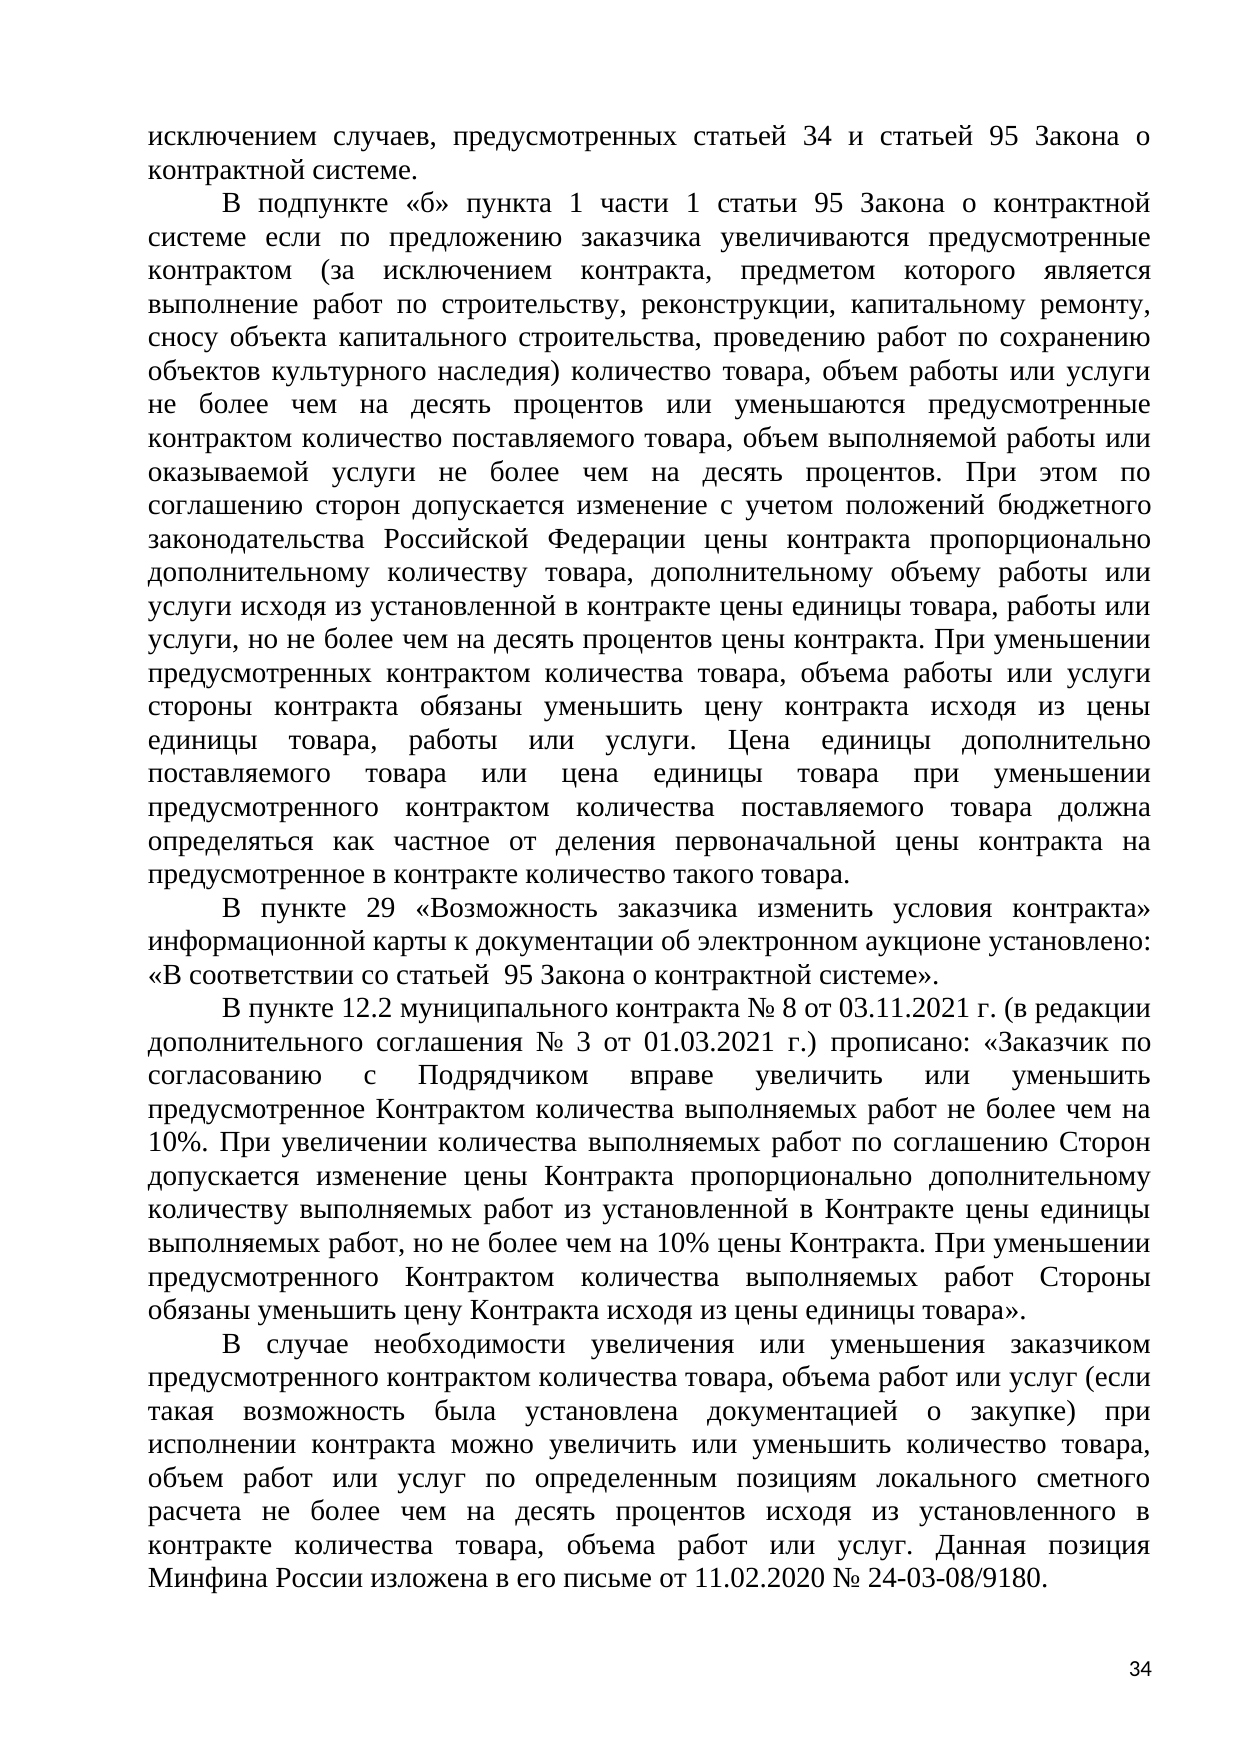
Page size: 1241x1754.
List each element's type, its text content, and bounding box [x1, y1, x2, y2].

text В пункте 29 «Возможность заказчика изменить условия контракта» информационной карты к документации об электронном аукционе установлено: «В соответствии со статьей 95 Закона о контрактной системе». [148, 890, 1152, 990]
text В пункте 12.2 муниципального контракта № 8 от 03.11.2021 г. (в редакции дополнительного соглашения № 3 от 01.03.2021 г.) прописано: «Заказчик по согласованию с Подрядчиком вправе увеличить или уменьшить предусмотренное Контрактом количества выполняемых работ не более чем на 10%. При увеличении количества выполняемых работ по соглашению Сторон допускается изменение цены Контракта пропорционально дополнительному количеству выполняемых работ из установленной в Контракте цены единицы выполняемых работ, но не более чем на 10% цены Контракта. При уменьшении предусмотренного Контрактом количества выполняемых работ Стороны обязаны уменьшить цену Контракта исходя из цены единицы товара». [148, 990, 1152, 1326]
text В подпункте «б» пункта 1 части 1 статьи 95 Закона о контрактной системе если по предложению заказчика увеличиваются предусмотренные контрактом (за исключением контракта, предметом которого является выполнение работ по строительству, реконструкции, капитальному ремонту, сносу объекта капитального строительства, проведению работ по сохранению объектов культурного наследия) количество товара, объем работы или услуги не более чем на десять процентов или уменьшаются предусмотренные контрактом количество поставляемого товара, объем выполняемой работы или оказываемой услуги не более чем на десять процентов. При этом по соглашению сторон допускается изменение с учетом положений бюджетного законодательства Российской Федерации цены контракта пропорционально дополнительному количеству товара, дополнительному объему работы или услуги исходя из установленной в контракте цены единицы товара, работы или услуги, но не более чем на десять процентов цены контракта. При уменьшении предусмотренных контрактом количества товара, объема работы или услуги стороны контракта обязаны уменьшить цену контракта исходя из цены единицы товара, работы или услуги. Цена единицы дополнительно поставляемого товара или цена единицы товара при уменьшении предусмотренного контрактом количества поставляемого товара должна определяться как частное от деления первоначальной цены контракта на предусмотренное в контракте количество такого товара. [148, 185, 1152, 890]
subtitle В случае необходимости увеличения или уменьшения заказчиком предусмотренного контрактом количества товара, объема работ или услуг (если такая возможность была установлена документацией о закупке) при исполнении контракта можно увеличить или уменьшить количество товара, объем работ или услуг по определенным позициям локального сметного расчета не более чем на десять процентов исходя из установленного в контракте количества товара, объема работ или услуг. Данная позиция Минфина России изложена в его письме от 11.02.2020 № 24-03-08/9180. [148, 1326, 1152, 1594]
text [148, 118, 1152, 185]
